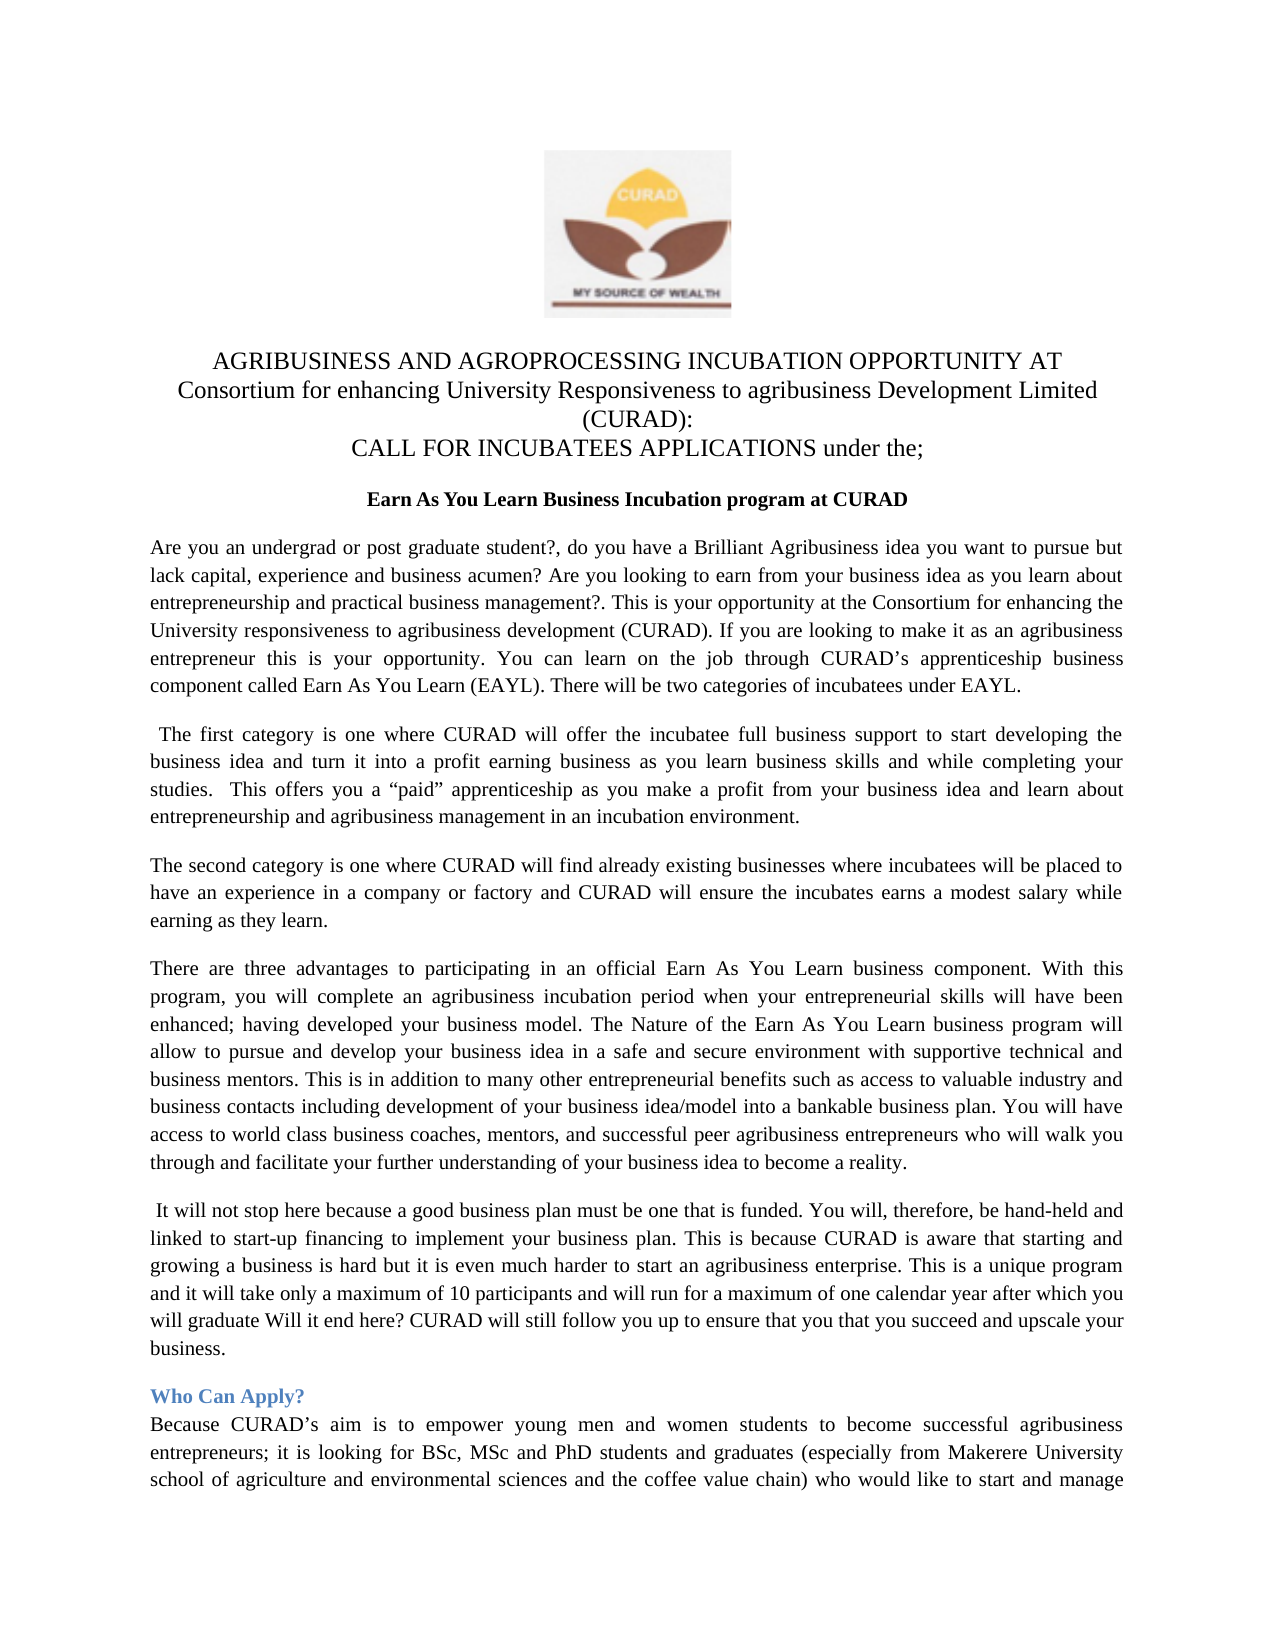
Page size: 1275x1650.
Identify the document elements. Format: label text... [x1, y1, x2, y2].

text CALL FOR INCUBATEES APPLICATIONS under the; [150, 433, 1125, 461]
text The first category is one where CURAD will offer the incubatee full business support to start developing the business idea and turn it into a profit earning business as you learn business skills and while completing your studies. This offers you a “paid” apprenticeship as you make a profit from your business idea and learn about entrepreneurship and agribusiness management in an incubation environment. [150, 721, 1125, 828]
text Are you an undergrad or post graduate student?, do you have a Brilliant Agribusiness idea you want to pursue but lack capital, experience and business acumen? Are you looking to earn from your business idea as you learn about entrepreneurship and practical business management?. This is your opportunity at the Consortium for enhancing the University responsiveness to agribusiness development (CURAD). If you are looking to make it as an agribusiness entrepreneur this is your opportunity. You can learn on the job through CURAD’s apprenticeship business component called Earn As You Learn (EAYL). There will be two categories of incubatees under EAYL. [150, 535, 1125, 697]
text There are three advantages to participating in an official Earn As You Learn business component. With this program, you will complete an agribusiness incubation period when your entrepreneurial skills will have been enhanced; having developed your business model. The Nature of the Earn As You Learn business program will allow to pursue and develop your business idea in a safe and secure environment with supportive technical and business mentors. This is in addition to many other entrepreneurial benefits such as access to valuable industry and business contacts including development of your business idea/model into a bankable business plan. You will have access to world class business coaches, mentors, and successful peer agribusiness entrepreneurs who will walk you through and facilitate your further understanding of your business idea to become a reality. [150, 956, 1125, 1174]
text AGRIBUSINESS AND AGROPROCESSING INCUBATION OPPORTUNITY AT Consortium for enhancing University Responsiveness to agribusiness Development Limited (CURAD): [150, 346, 1125, 433]
subtitle Who Can Apply? [150, 1384, 1125, 1408]
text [150, 1412, 1125, 1491]
text It will not stop here because a good business plan must be one that is funded. You will, therefore, be hand-held and linked to start-up financing to implement your business plan. This is because CURAD is aware that starting and growing a business is hard but it is even much harder to start an agribusiness enterprise. This is a unique program and it will take only a maximum of 10 participants and will run for a maximum of one calendar year after which you will graduate Will it end here? CURAD will still follow you up to ensure that you that you succeed and upscale your business. [150, 1198, 1125, 1360]
subtitle Earn As You Learn Business Incubation program at CURAD [160, 487, 1114, 511]
text The second category is one where CURAD will find already existing businesses where incubatees will be placed to have an experience in a company or factory and CURAD will ensure the incubates earns a modest salary while earning as they learn. [150, 853, 1125, 932]
picture [543, 150, 732, 318]
